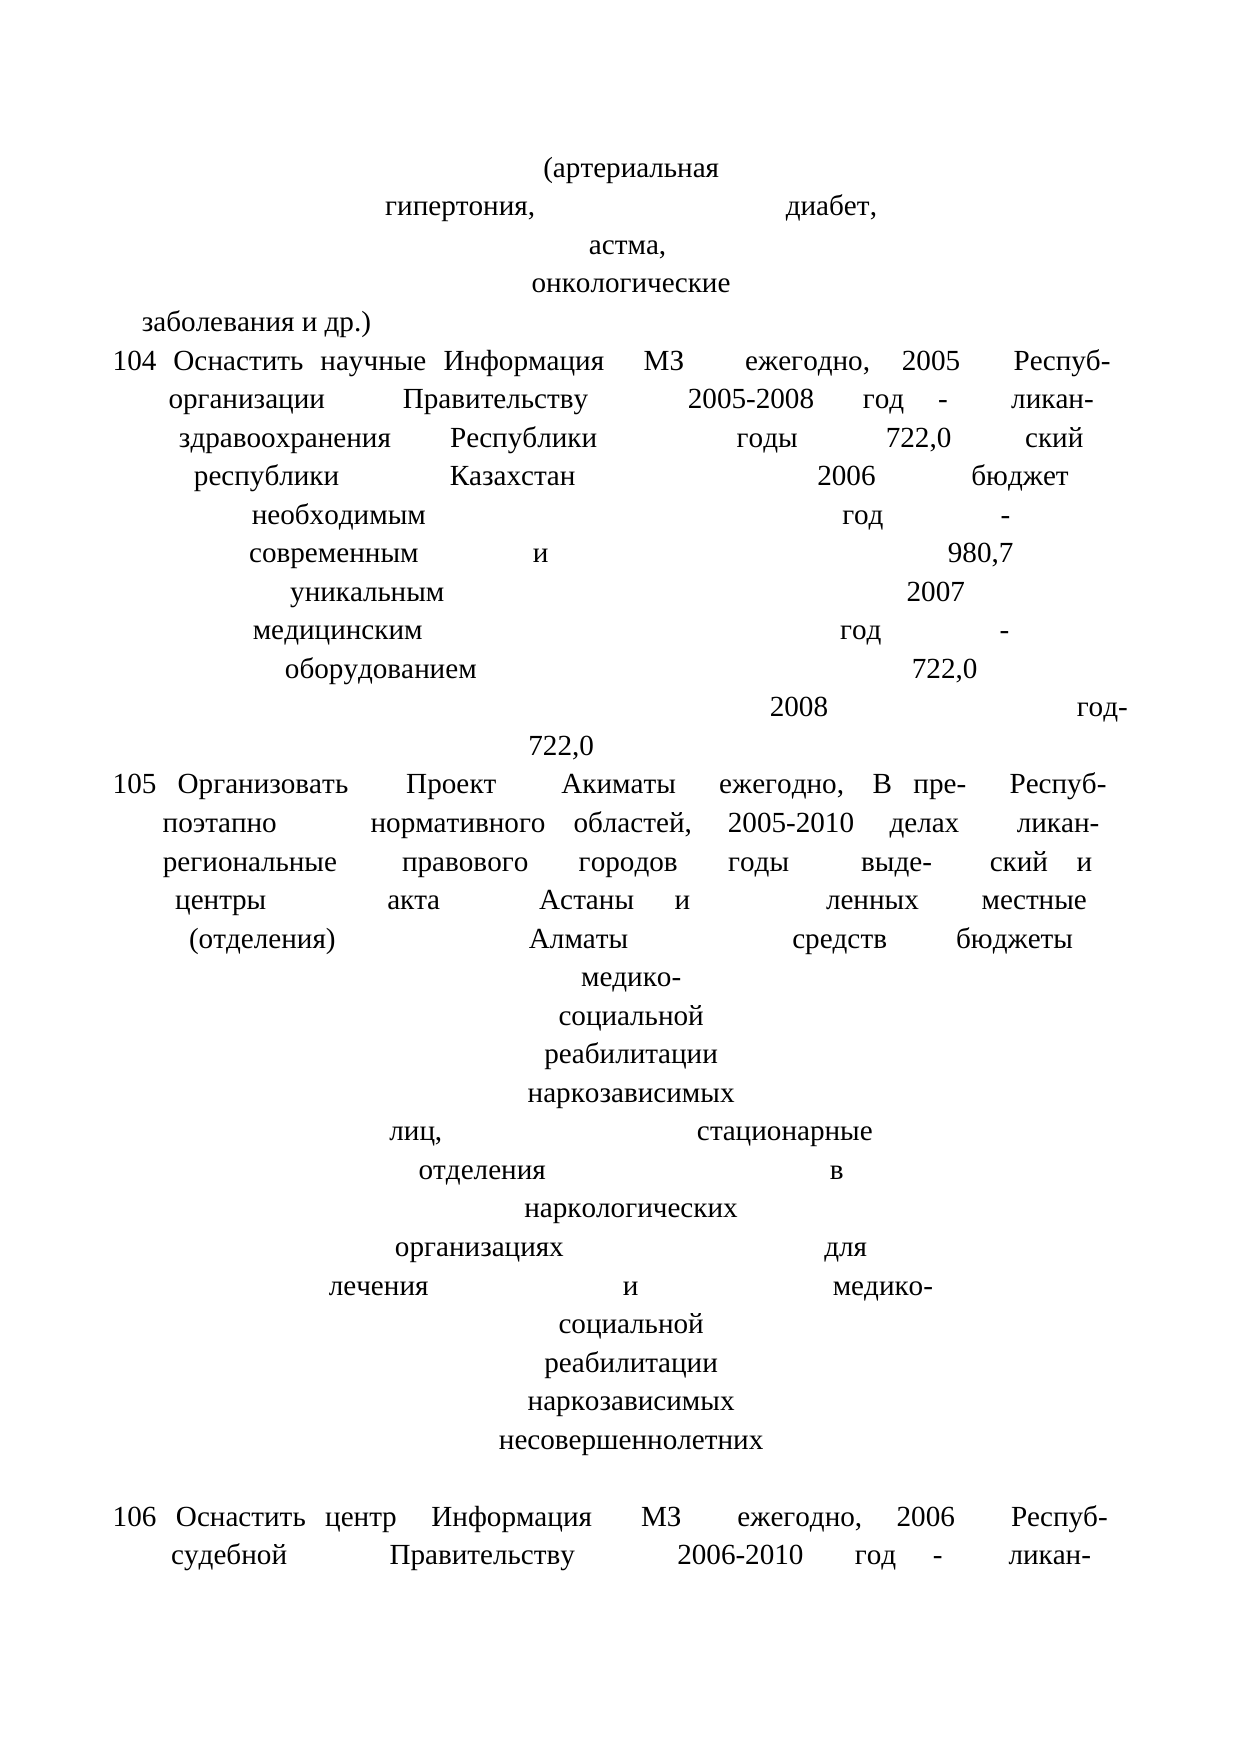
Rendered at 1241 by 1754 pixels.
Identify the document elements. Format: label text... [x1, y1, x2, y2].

text 104 Оснастить научные Информация МЗ ежегодно, 2005 Респуб- организации Правительству 2005-2008 год - ликан- здравоохранения Республики годы 722,0 ский республики Казахстан 2006 бюджет необходимым год - современным и 980,7 уникальным 2007 медицинским год - оборудованием 722,0 2008 год- 722,0 [112, 343, 1128, 762]
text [112, 150, 1128, 338]
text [112, 767, 1128, 1571]
